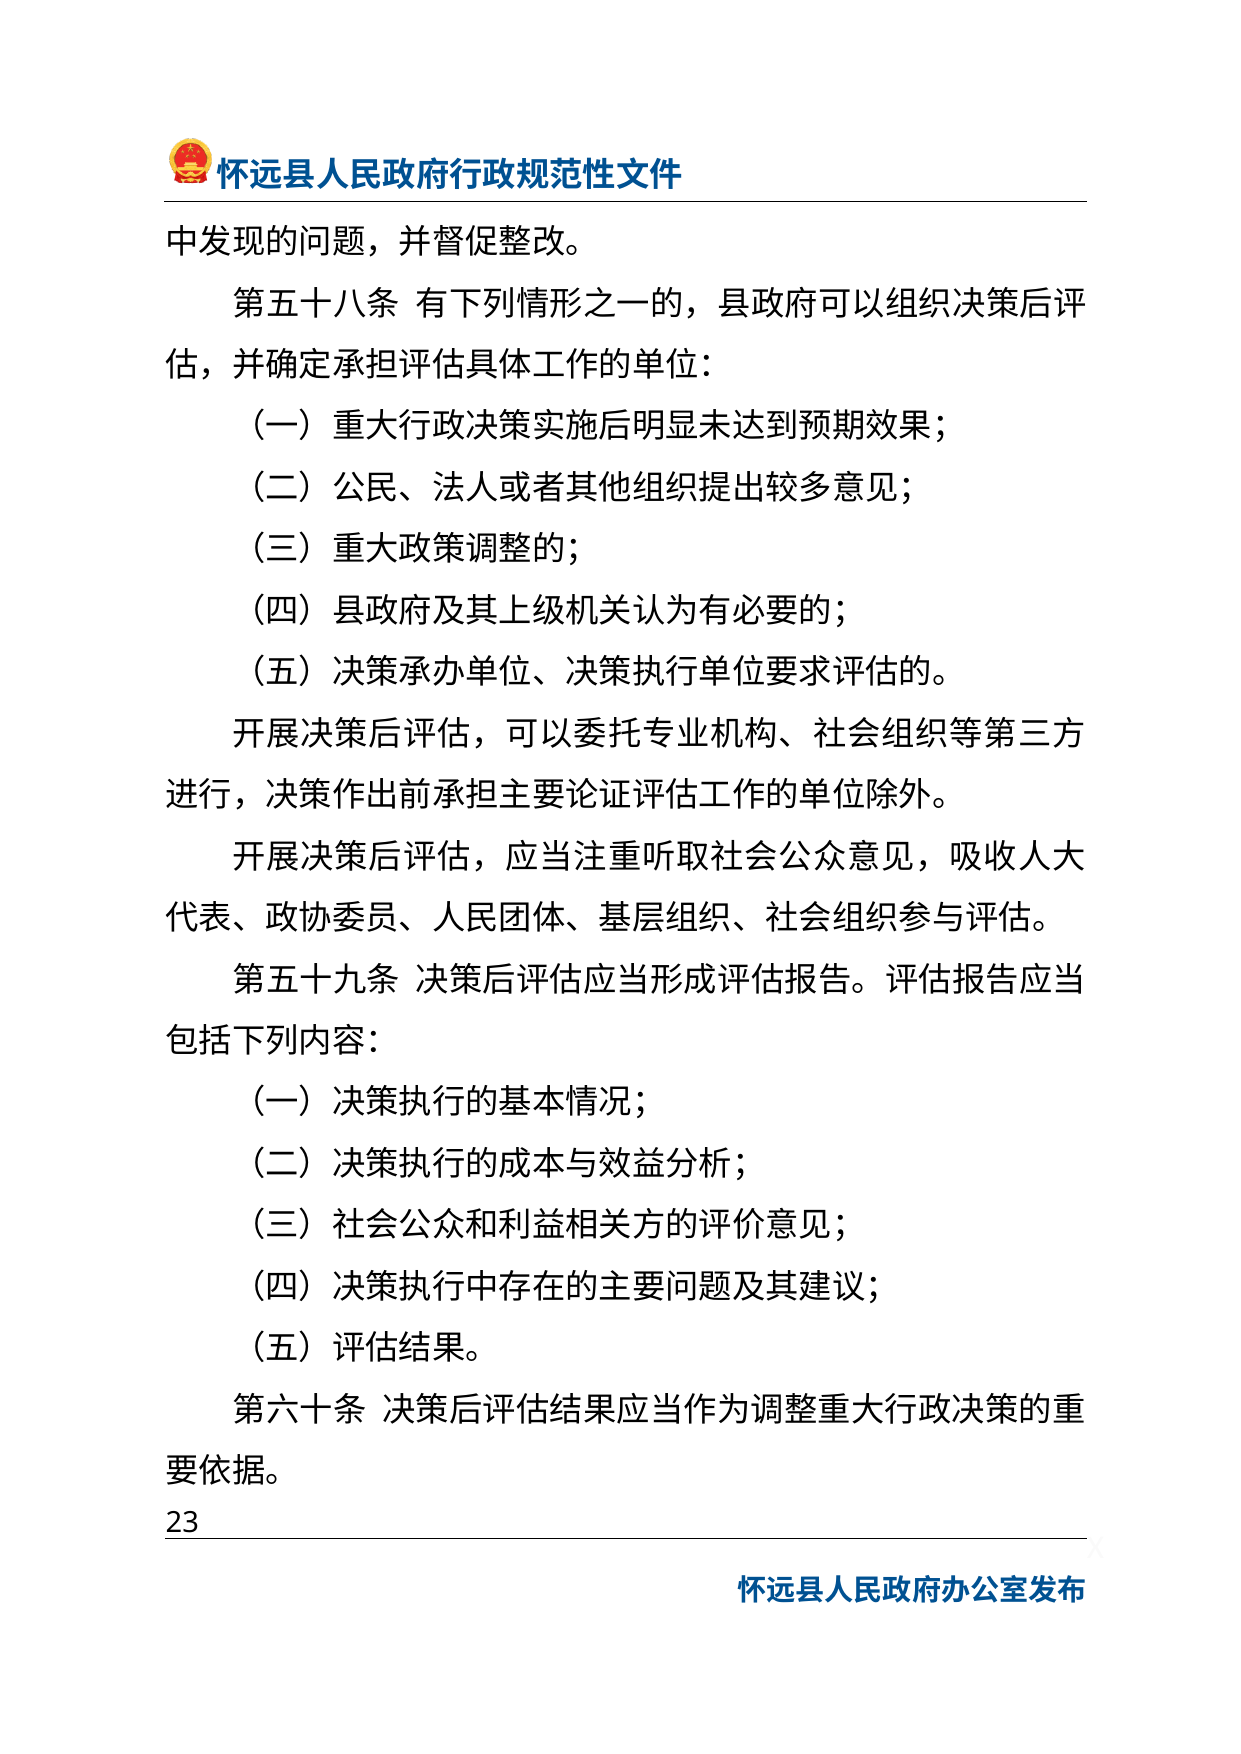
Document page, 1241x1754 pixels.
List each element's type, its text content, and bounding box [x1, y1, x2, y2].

text 开展决策后评估，可以委托专业机构、社会组织等第三方进行，决策作出前承担主要论证评估工作的单位除外。 [165, 696, 1087, 819]
text 第五十七条 县政府应当建立决策执行情况的监督检查制度，对决策执行情况进行跟踪检查、督促催办，定期通报监督检查中发现的问题，并督促整改。 [165, 204, 1087, 266]
text （一）重大行政决策实施后明显未达到预期效果； [165, 389, 1087, 450]
text （二）决策执行的成本与效益分析； [165, 1126, 1087, 1188]
text （三）社会公众和利益相关方的评价意见； [165, 1188, 1087, 1249]
text （五）决策承办单位、决策执行单位要求评估的。 [165, 634, 1087, 696]
text 第五十九条 决策后评估应当形成评估报告。评估报告应当包括下列内容： [165, 942, 1087, 1065]
text （五）评估结果。 [165, 1311, 1087, 1372]
text （三）重大政策调整的； [165, 512, 1087, 573]
text （四）县政府及其上级机关认为有必要的； [165, 573, 1087, 634]
text （四）决策执行中存在的主要问题及其建议； [165, 1249, 1087, 1311]
text （二）公民、法人或者其他组织提出较多意见； [165, 450, 1087, 512]
text 第五十八条 有下列情形之一的，县政府可以组织决策后评估，并确定承担评估具体工作的单位： [165, 266, 1087, 389]
text 第六十条 决策后评估结果应当作为调整重大行政决策的重要依据。 [165, 1372, 1087, 1495]
picture [165, 136, 216, 187]
text （一）决策执行的基本情况； [165, 1065, 1087, 1126]
text 开展决策后评估，应当注重听取社会公众意见，吸收人大代表、政协委员、人民团体、基层组织、社会组织参与评估。 [165, 819, 1087, 942]
